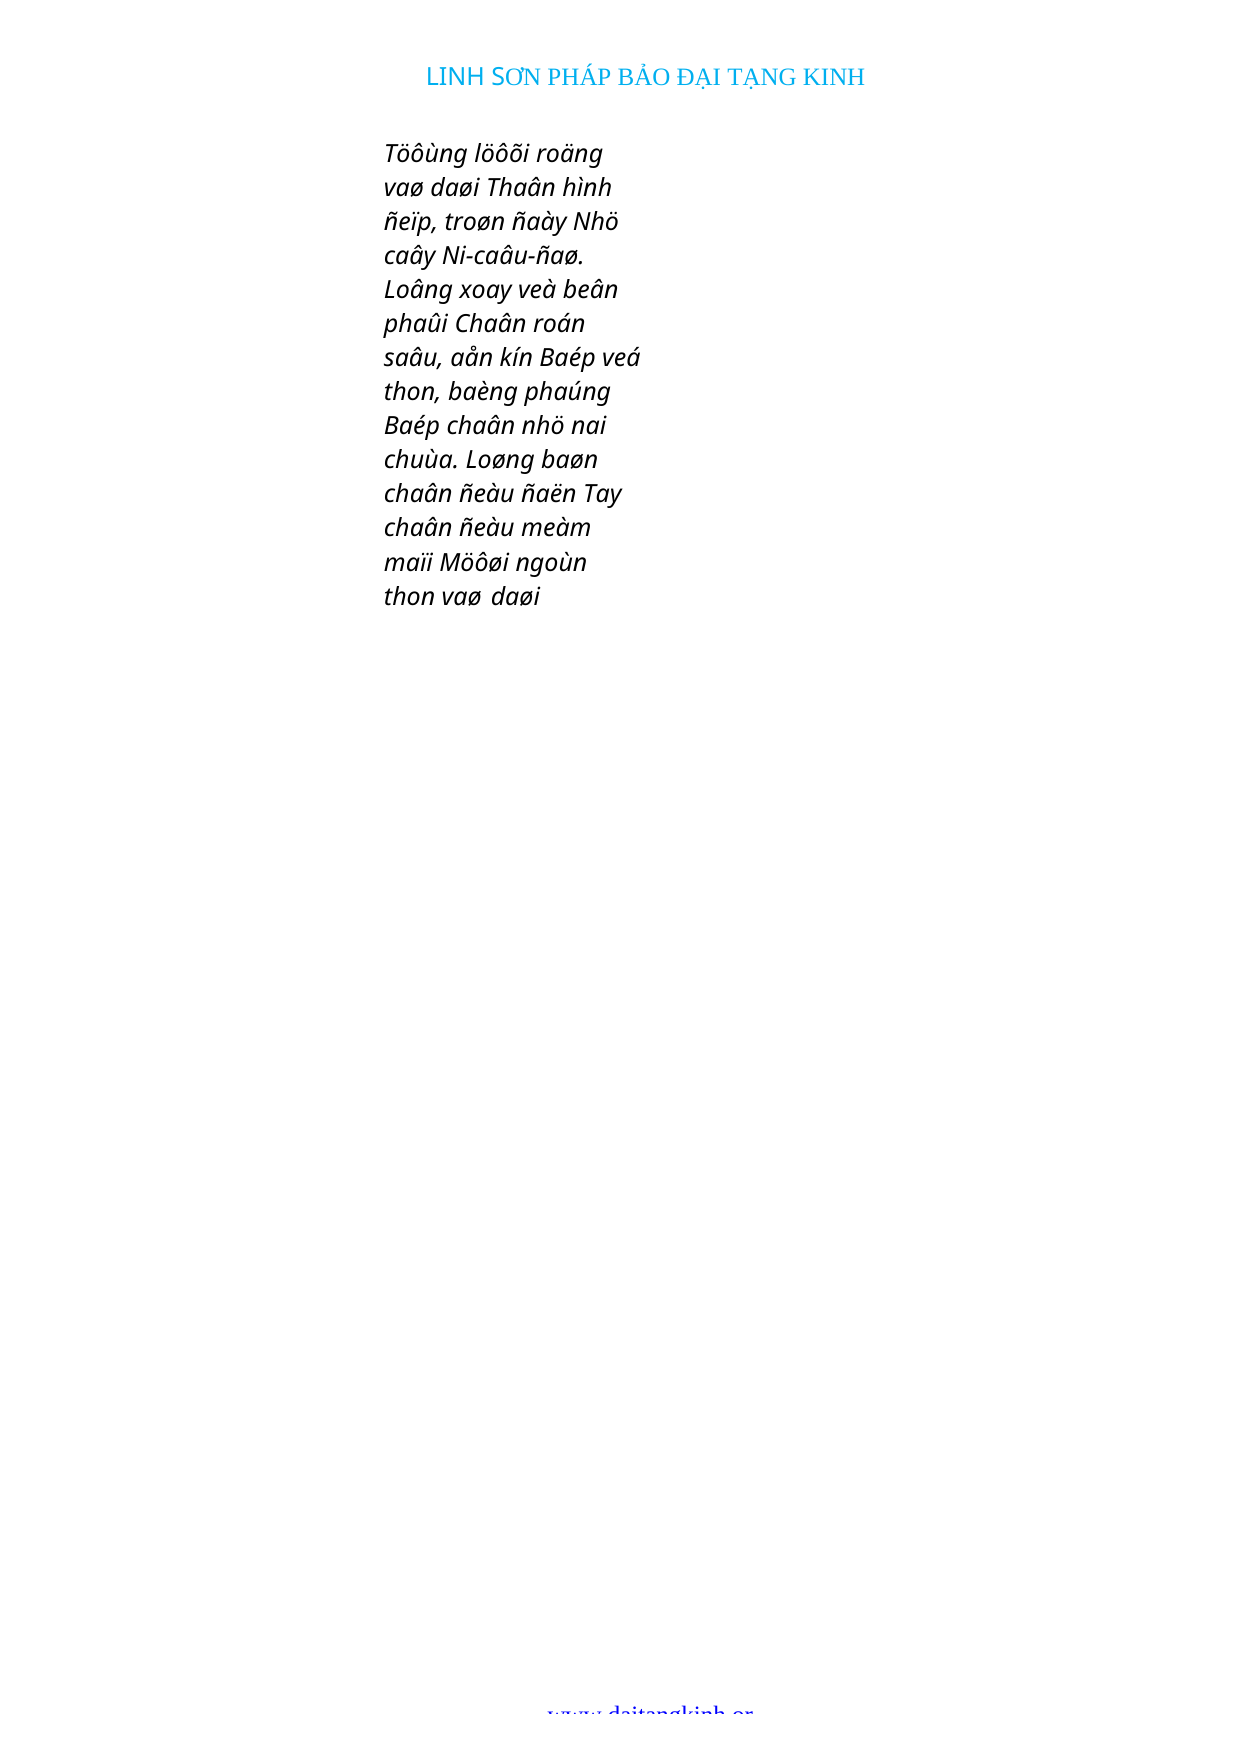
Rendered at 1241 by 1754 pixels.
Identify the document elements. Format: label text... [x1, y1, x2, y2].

text Loâng xoay veà beân phaûi Chaân roán saâu, aån kín Baép veá thon, baèng phaúng Baép chaân nhö nai chuùa. Loøng baøn chaân ñeàu ñaën Tay chaân ñeàu meàm maïi Möôøi ngoùn thon vaø daøi [384, 272, 643, 612]
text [384, 135, 637, 272]
